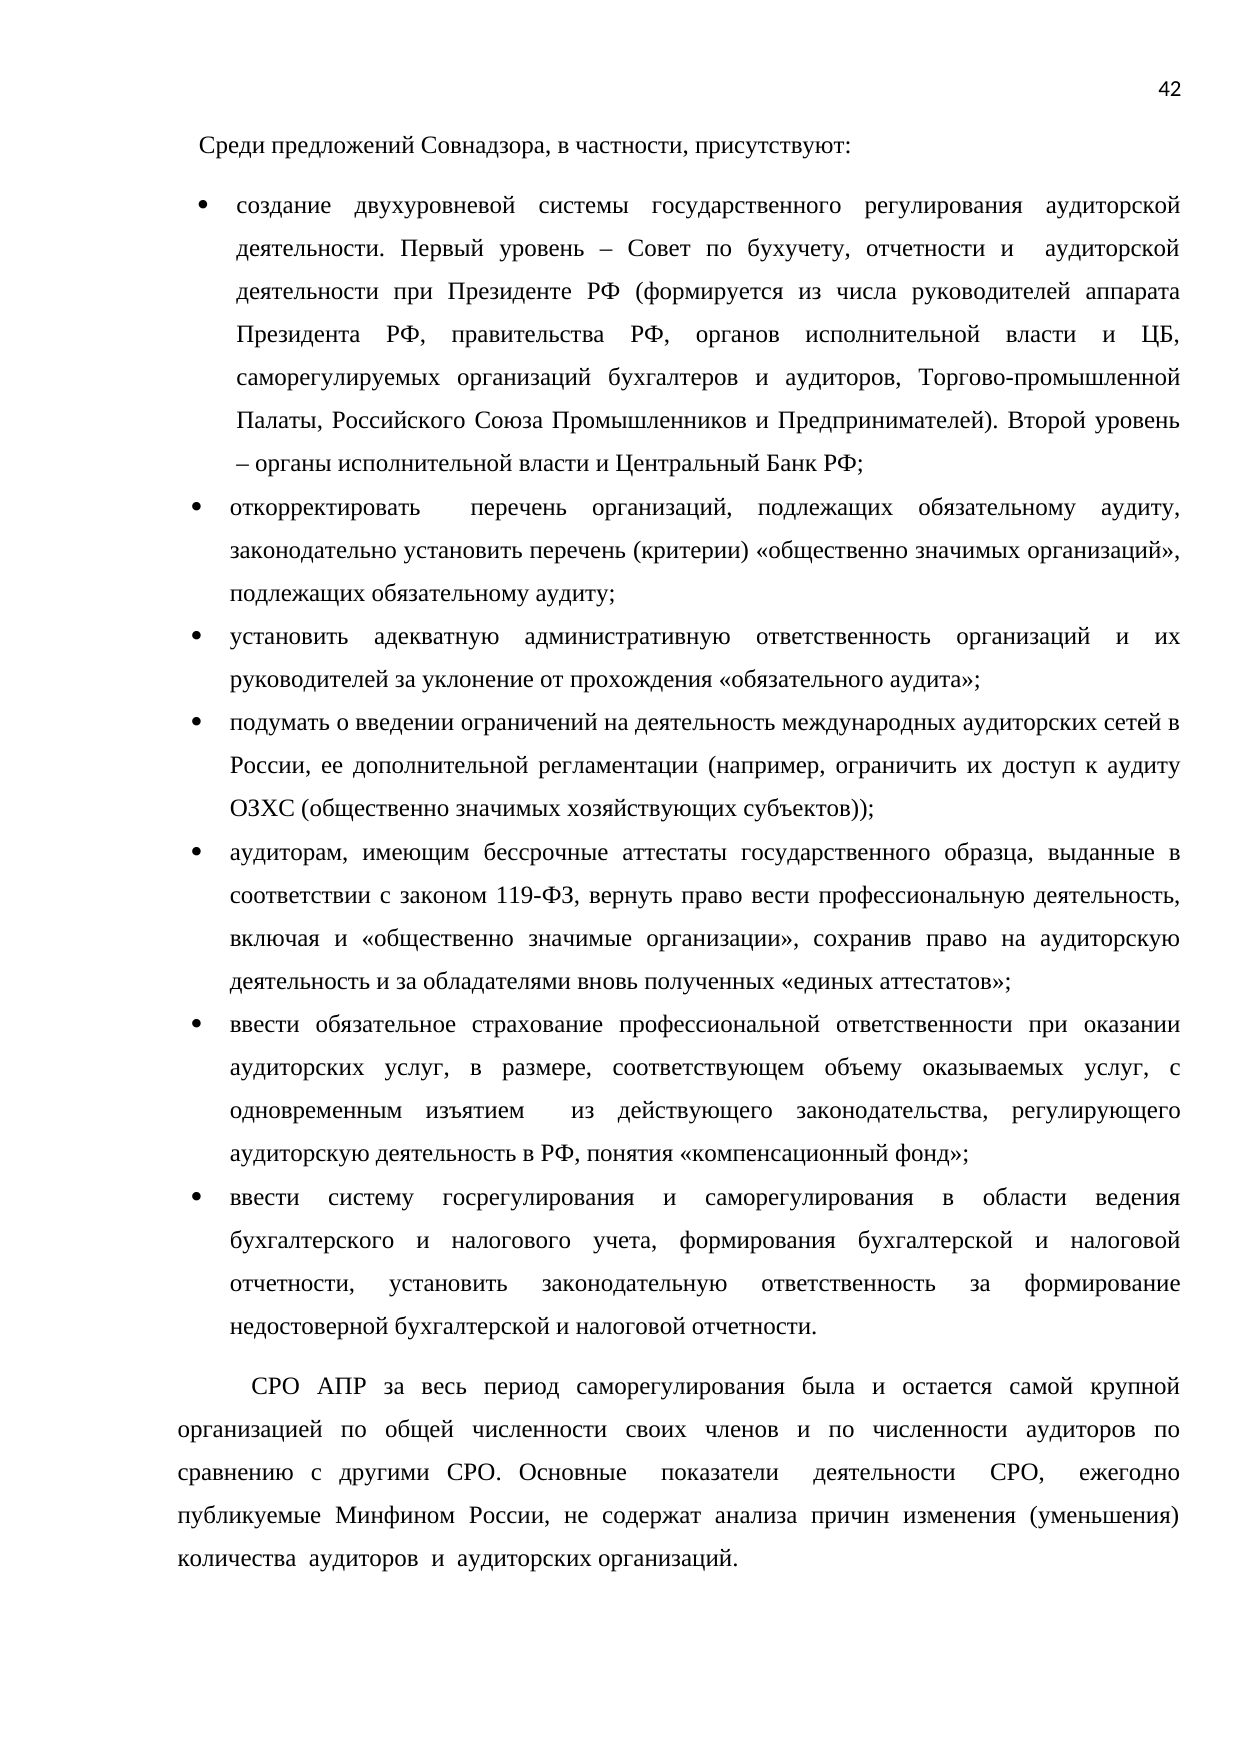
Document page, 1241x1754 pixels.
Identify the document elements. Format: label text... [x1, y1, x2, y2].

list аудиторам, имеющим бессрочные аттестаты государственного образца, выданные в соответствии с законом 119-ФЗ, вернуть право вести профессиональную деятельность, включая и «общественно значимые организации», сохранив право на аудиторскую деятельность и за обладателями вновь полученных «единых аттестатов»; [192, 837, 1181, 995]
text СРО АПР за весь период саморегулирования была и остается самой крупной организацией по общей численности своих членов и по численности аудиторов по сравнению с другими СРО. Основные показатели деятельности СРО, ежегодно публикуемые Минфином России, не содержат анализа причин изменения (уменьшения) количества аудиторов и аудиторских организаций. [177, 1371, 1181, 1572]
list создание двухуровневой системы государственного регулирования аудиторской деятельности. Первый уровень – Совет по бухучету, отчетности и аудиторской деятельности при Президенте РФ (формируется из числа руководителей аппарата Президента РФ, правительства РФ, органов исполнительной власти и ЦБ, саморегулируемых организаций бухгалтеров и аудиторов, Торгово-промышленной Палаты, Российского Союза Промышленников и Предпринимателей). Второй уровень – органы исполнительной власти и Центральный Банк РФ; [199, 190, 1181, 477]
list ввести систему госрегулирования и саморегулирования в области ведения бухгалтерского и налогового учета, формирования бухгалтерской и налоговой отчетности, установить законодательную ответственность за формирование недостоверной бухгалтерской и налоговой отчетности. [192, 1182, 1181, 1340]
list подумать о введении ограничений на деятельность международных аудиторских сетей в России, ее дополнительной регламентации (например, ограничить их доступ к аудиту ОЗХС (общественно значимых хозяйствующих субъектов)); [192, 707, 1181, 822]
list откорректировать перечень организаций, подлежащих обязательному аудиту, законодательно установить перечень (критерии) «общественно значимых организаций», подлежащих обязательному аудиту; [192, 492, 1181, 607]
text Среди предложений Совнадзора, в частности, присутствуют: [177, 130, 1181, 159]
list ввести обязательное страхование профессиональной ответственности при оказании аудиторских услуг, в размере, соответствующем объему оказываемых услуг, с одновременным изъятием из действующего законодательства, регулирующего аудиторскую деятельность в РФ, понятия «компенсационный фонд»; [192, 1009, 1181, 1167]
list установить адекватную административную ответственность организаций и их руководителей за уклонение от прохождения «обязательного аудита»; [192, 621, 1181, 693]
